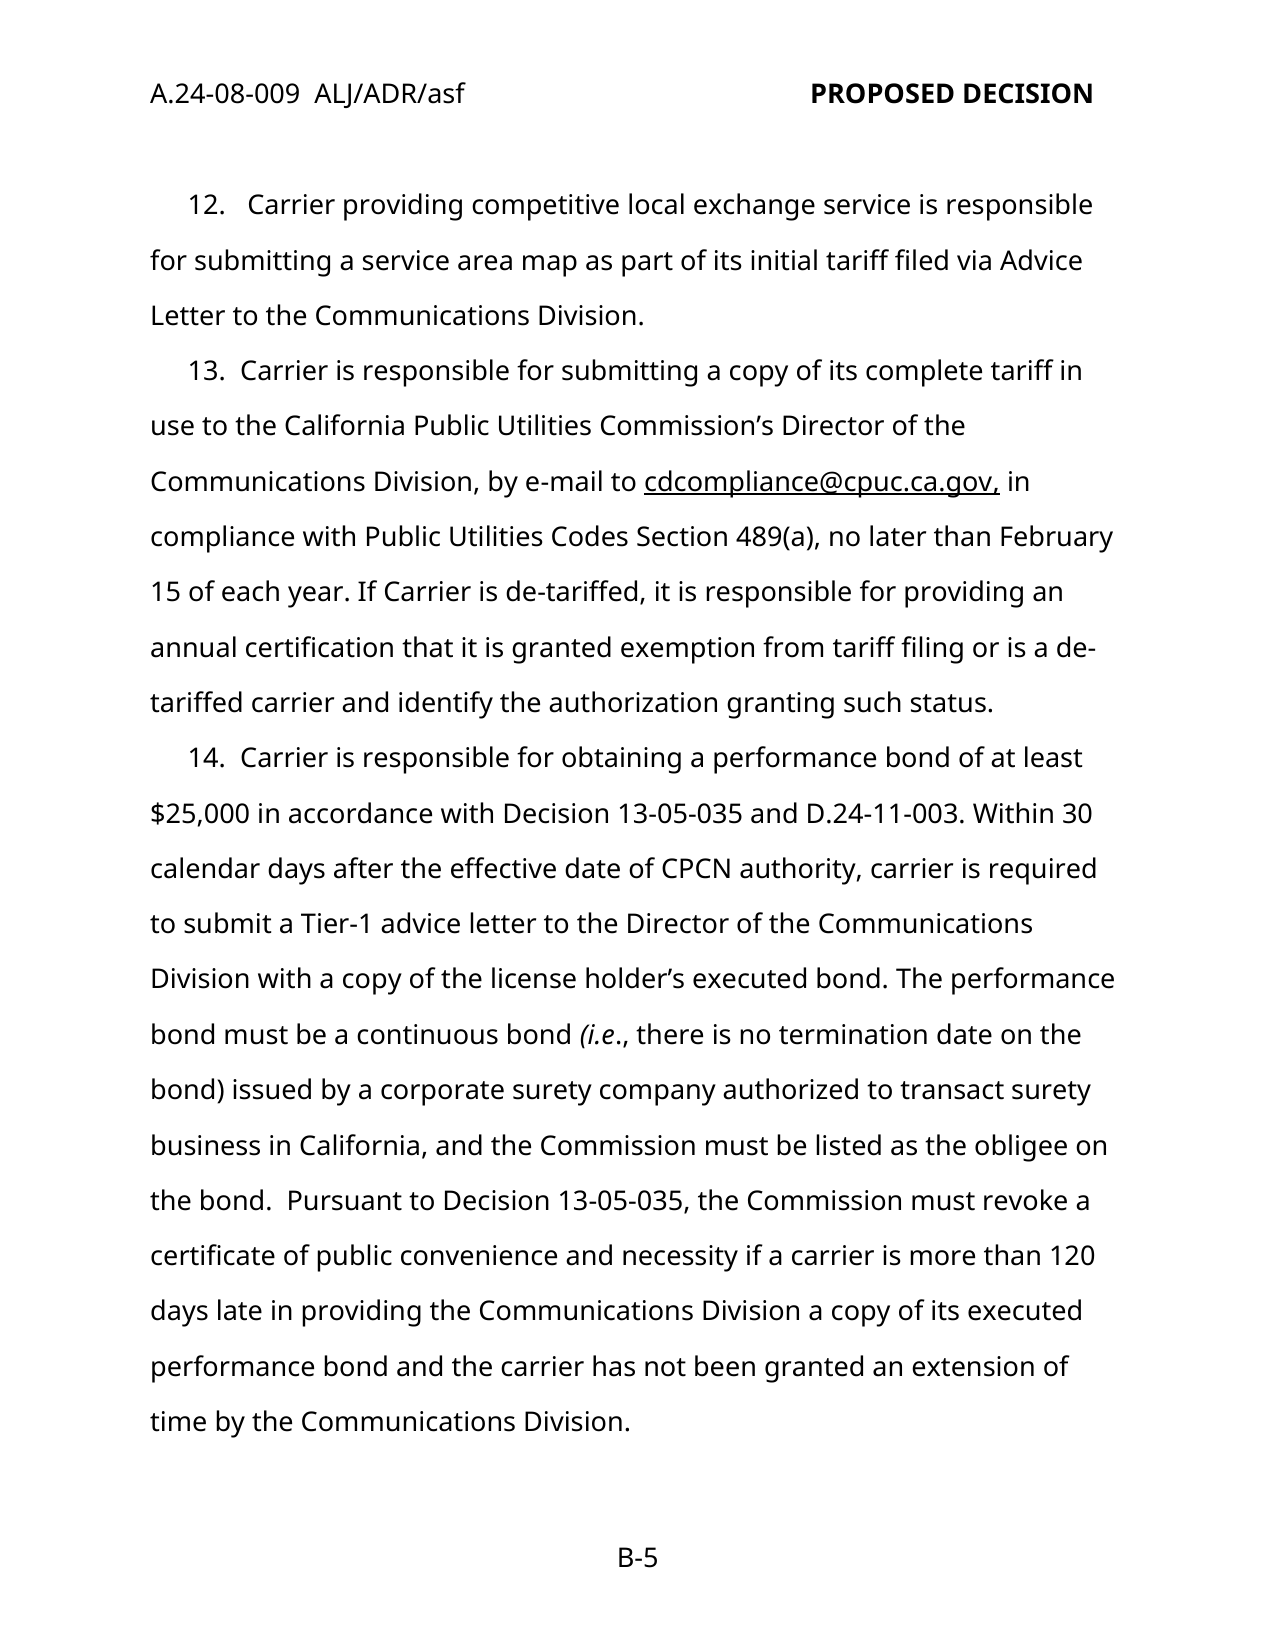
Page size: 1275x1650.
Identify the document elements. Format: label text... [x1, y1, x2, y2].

list Carrier is responsible for obtaining a performance bond of at least $25,000 in accordance with Decision 13-05-035 and D.24-11-003. Within 30 calendar days after the effective date of CPCN authority, carrier is required to submit a Tier-1 advice letter to the Director of the Communications Division with a copy of the license holder’s executed bond. The performance bond must be a continuous bond (i.e., there is no termination date on the bond) issued by a corporate surety company authorized to transact surety business in California, and the Commission must be listed as the obligee on the bond. Pursuant to Decision 13-05-035, the Commission must revoke a certificate of public convenience and necessity if a carrier is more than 120 days late in providing the Communications Division a copy of its executed performance bond and the carrier has not been granted an extension of time by the Communications Division. [150, 739, 1125, 1439]
list Carrier is responsible for submitting a copy of its complete tariff in use to the California Public Utilities Commission’s Director of the Communications Division, by e-mail to cdcompliance@cpuc.ca.gov, in compliance with Public Utilities Codes Section 489(a), no later than February 15 of each year. If Carrier is de-tariffed, it is responsible for providing an annual certification that it is granted exemption from tariff filing or is a de-tariffed carrier and identify the authorization granting such status. [150, 352, 1125, 720]
list Carrier providing competitive local exchange service is responsible for submitting a service area map as part of its initial tariff filed via Advice Letter to the Communications Division. [150, 186, 1125, 333]
